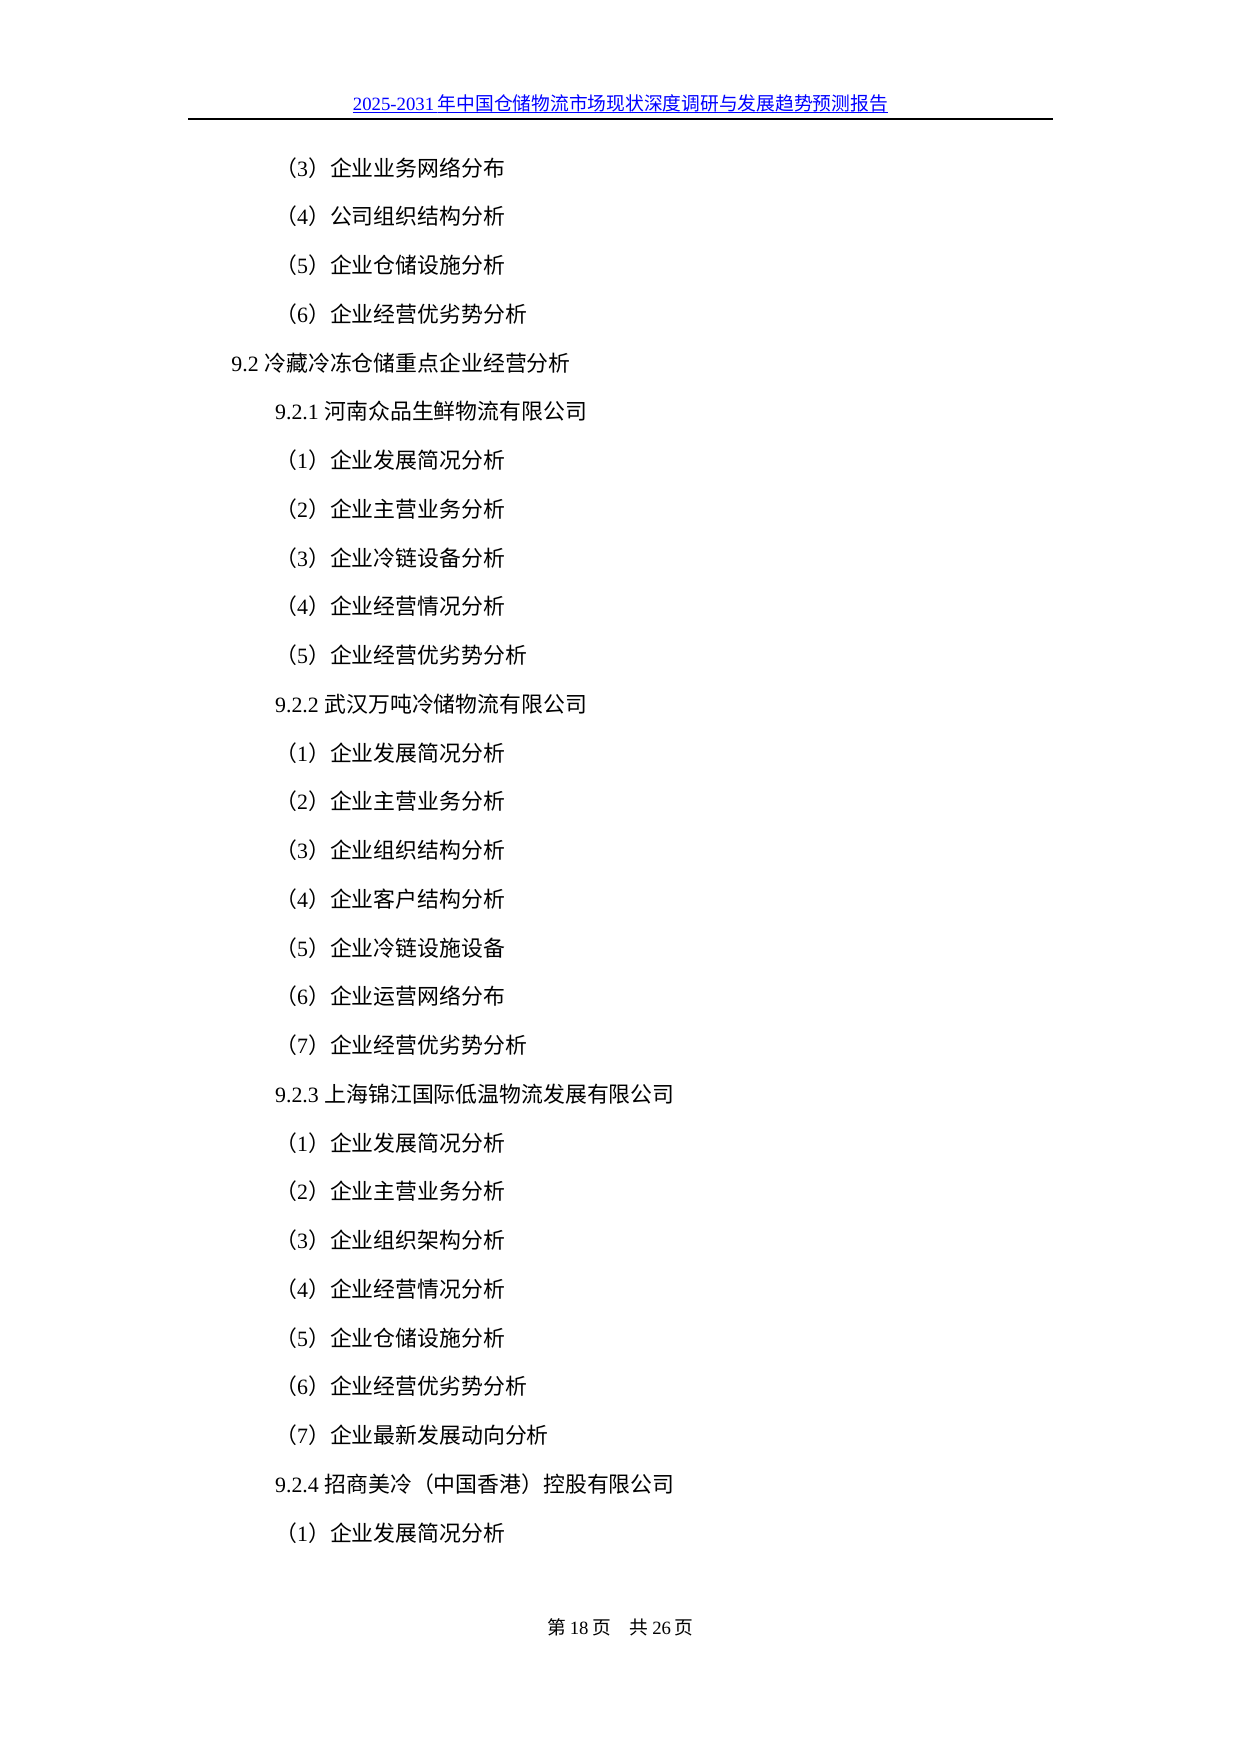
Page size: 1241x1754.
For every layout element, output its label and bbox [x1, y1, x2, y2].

text [187, 150, 1053, 1548]
